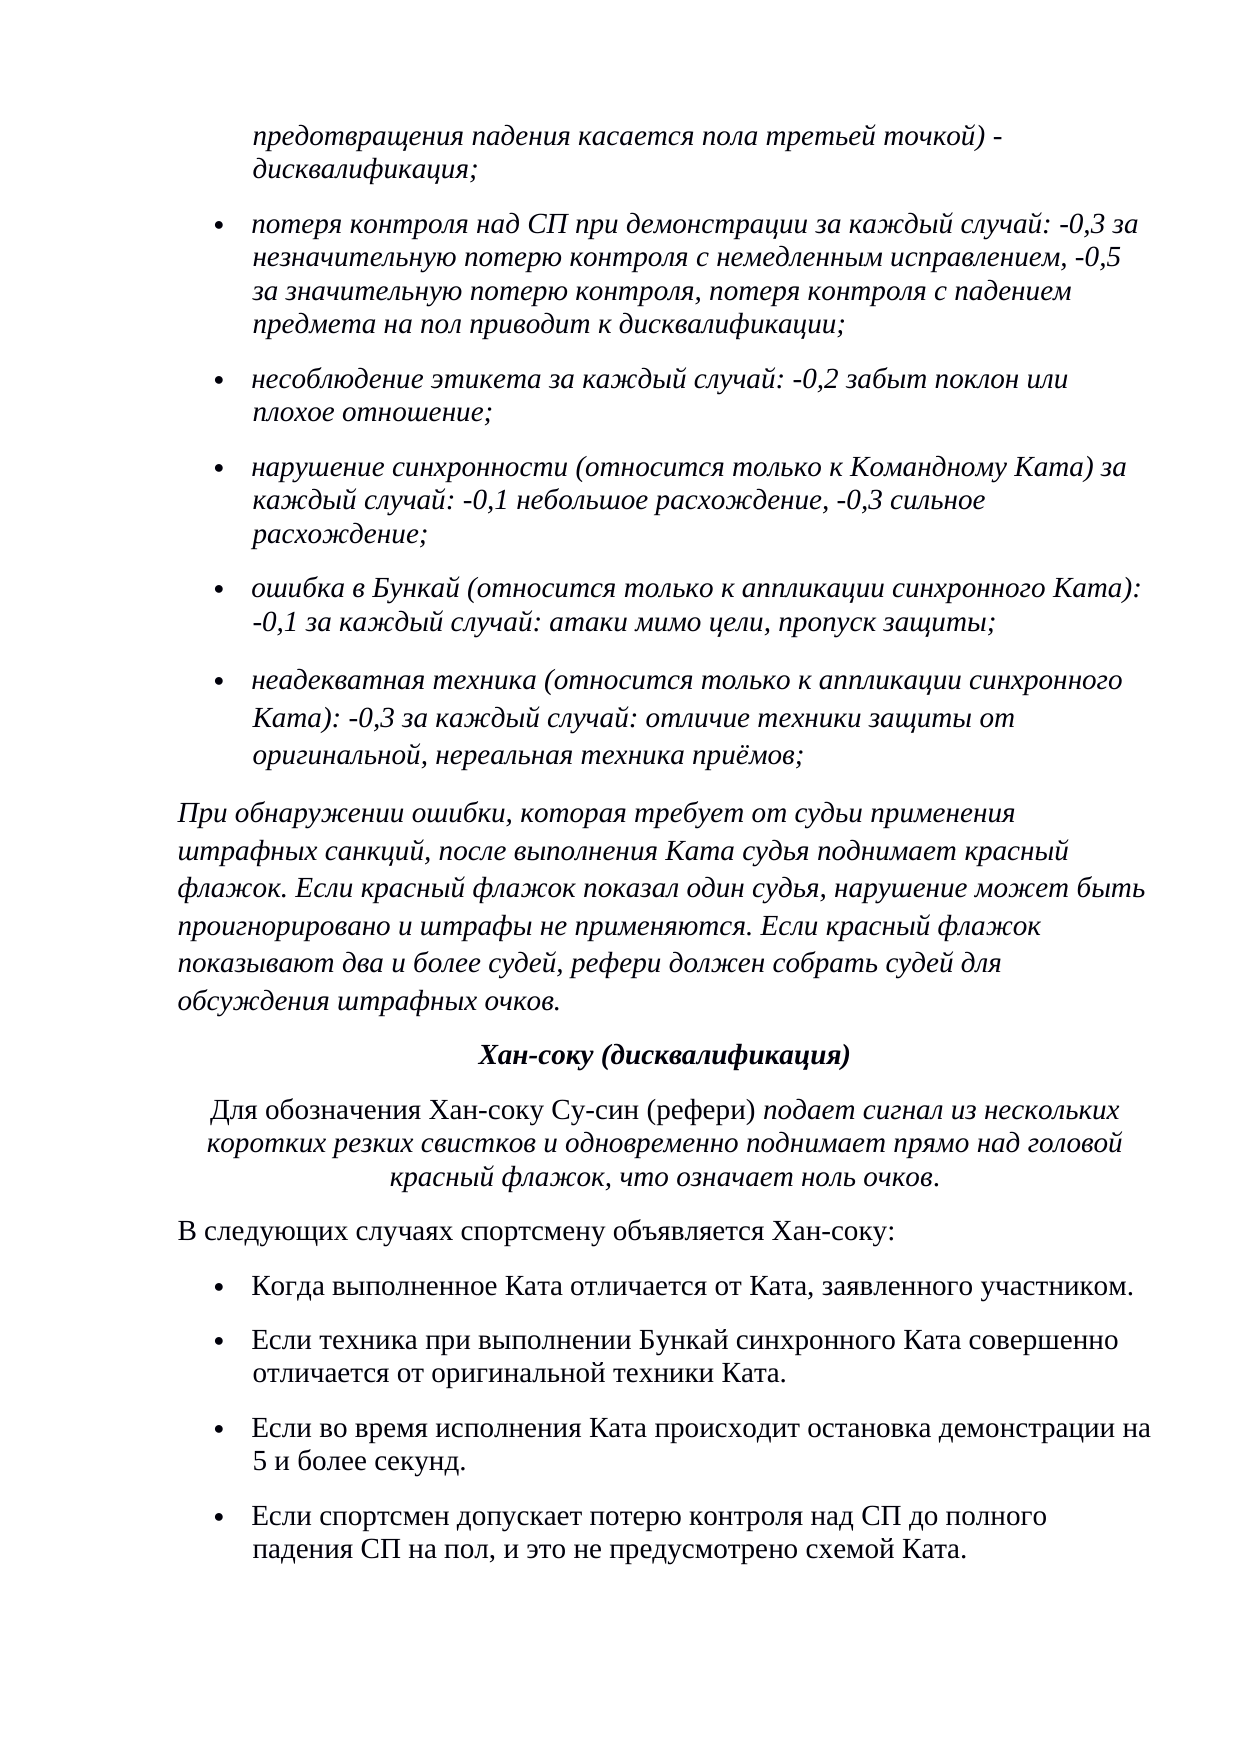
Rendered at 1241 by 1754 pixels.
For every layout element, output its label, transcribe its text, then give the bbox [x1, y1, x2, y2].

list Если спортсмен допускает потерю контроля над СП до полного падения СП на пол, и это не предусмотрено схемой Ката. [215, 1498, 1152, 1565]
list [215, 118, 1152, 185]
list нарушение синхронности (относится только к Командному Ката) за каждый случай: -0,1 небольшое расхождение, -0,3 сильное расхождение; [215, 449, 1152, 549]
list несоблюдение этикета за каждый случай: -0,2 забыт поклон или плохое отношение; [215, 361, 1152, 428]
text Для обозначения Хан-соку Су-син (рефери) подает сигнал из нескольких коротких резких свистков и одновременно поднимает прямо над головой красный флажок, что означает ноль очков. [177, 1092, 1152, 1192]
list потеря контроля над СП при демонстрации за каждый случай: -0,3 за незначительную потерю контроля с немедленным исправлением, -0,5 за значительную потерю контроля, потеря контроля с падением предмета на пол приводит к дисквалификации; [215, 206, 1152, 340]
list ошибка в Бункай (относится только к аппликации синхронного Ката): -0,1 за каждый случай: атаки мимо цели, пропуск защиты; [215, 570, 1152, 637]
list Когда выполненное Ката отличается от Ката, заявленного участником. [215, 1268, 1152, 1301]
list Если техника при выполнении Бункай синхронного Ката совершенно отличается от оригинальной техники Ката. [215, 1322, 1152, 1389]
text В следующих случаях спортсмену объявляется Хан-соку: [177, 1213, 1152, 1247]
list Если во время исполнения Ката происходит остановка демонстрации на 5 и более секунд. [215, 1410, 1152, 1477]
list неадекватная техника (относится только к аппликации синхронного Ката): -0,3 за каждый случай: отличие техники защиты от оригинальной, нереальная техника приёмов; [215, 658, 1152, 771]
text Хан-соку (дисквалификация) [177, 1037, 1152, 1071]
text При обнаружении ошибки, которая требует от судьи применения штрафных санкций, после выполнения Ката судья поднимает красный флажок. Если красный флажок показал один судья, нарушение может быть проигнорировано и штрафы не применяются. Если красный флажок показывают два и более судей, рефери должен собрать судей для обсуждения штрафных очков. [177, 792, 1152, 1017]
